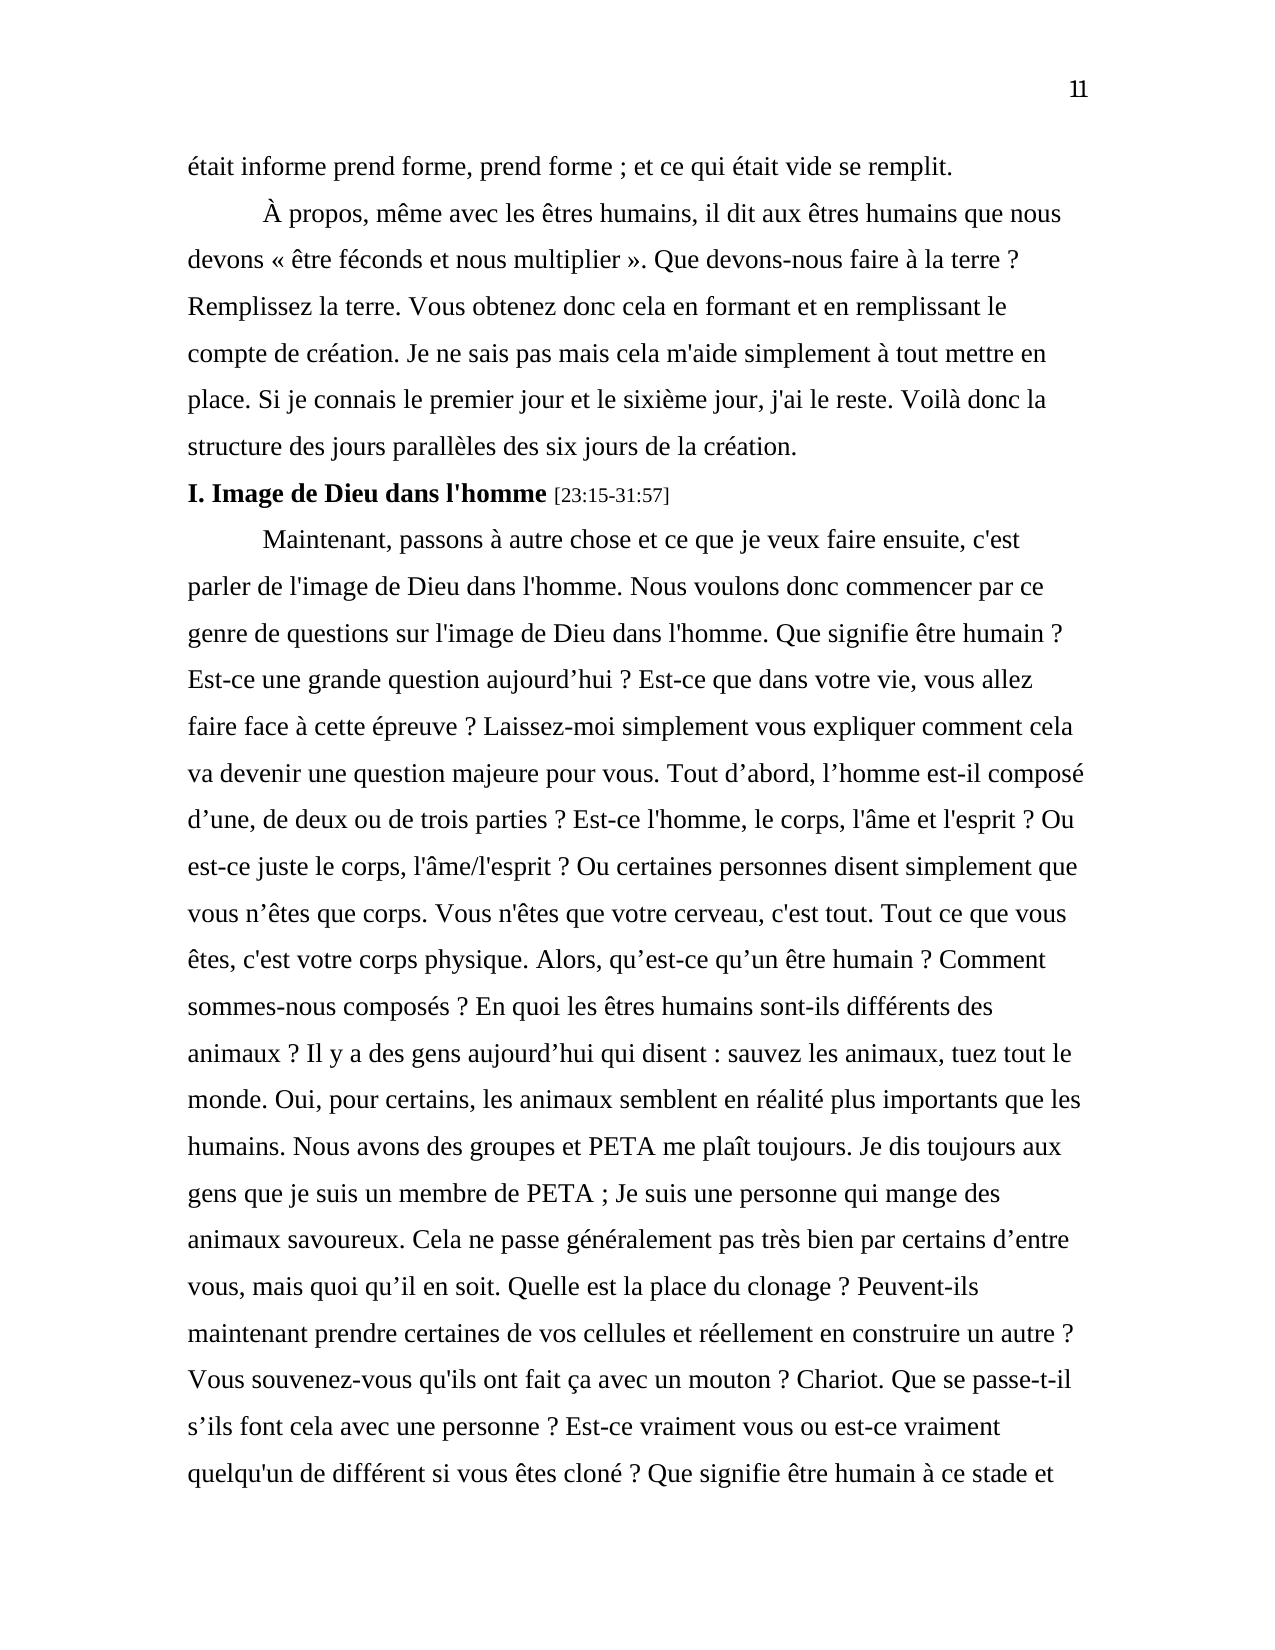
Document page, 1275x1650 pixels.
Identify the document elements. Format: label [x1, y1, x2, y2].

text [187, 150, 1087, 1488]
